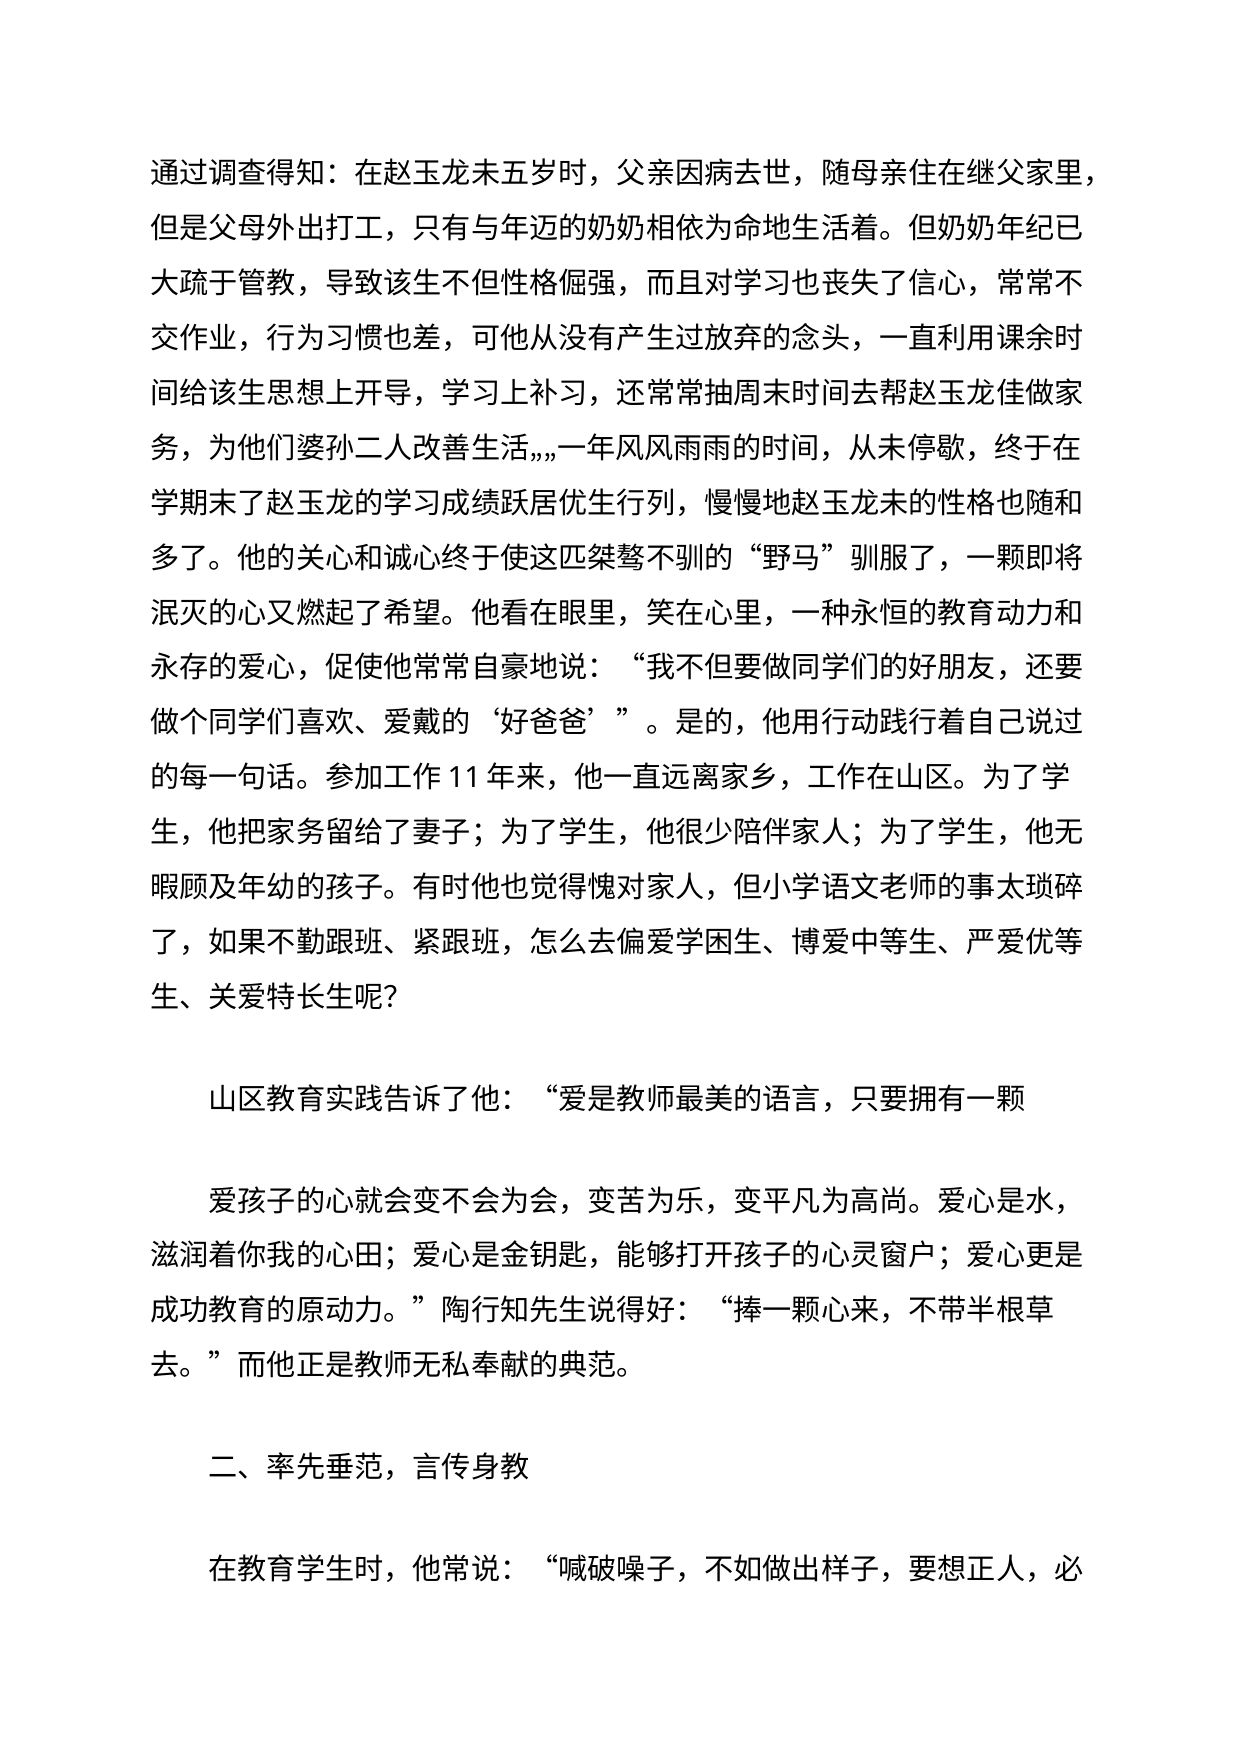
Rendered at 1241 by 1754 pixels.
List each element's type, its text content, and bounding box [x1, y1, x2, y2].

text 爱孩子的心就会变不会为会，变苦为乐，变平凡为高尚。爱心是水，滋润着你我的心田；爱心是金钥匙，能够打开孩子的心灵窗户；爱心更是成功教育的原动力。”陶行知先生说得好：“捧一颗心来，不带半根草去。”而他正是教师无私奉献的典范。 [150, 1177, 1090, 1384]
text 山区教育实践告诉了他：“爱是教师最美的语言，只要拥有一颗 [150, 1075, 1090, 1118]
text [150, 150, 1090, 1016]
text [150, 1545, 1090, 1588]
text 二、率先垂范，言传身教 [150, 1443, 1090, 1486]
